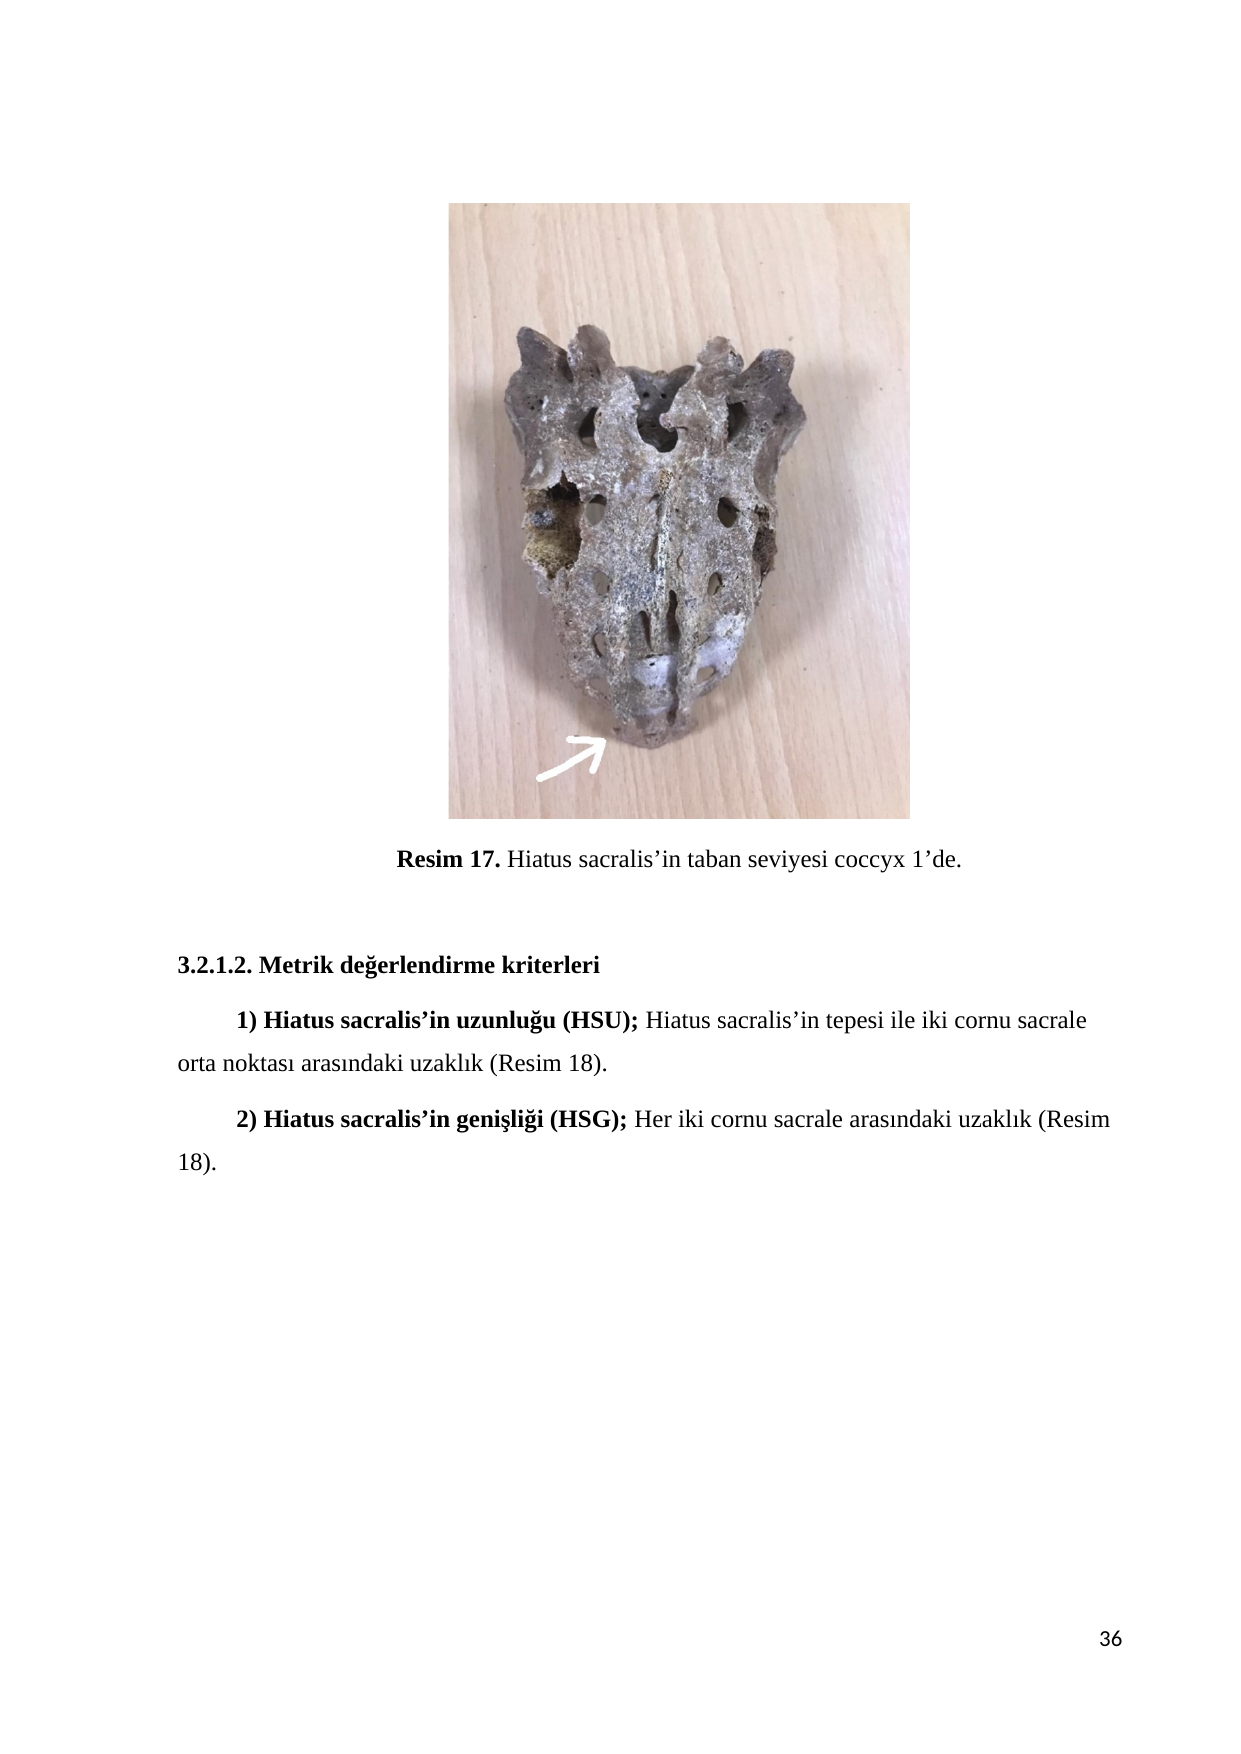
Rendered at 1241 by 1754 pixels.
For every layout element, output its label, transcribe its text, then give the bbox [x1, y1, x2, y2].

text Resim 17. Hiatus sacralis’in taban seviyesi coccyx 1’de. [177, 844, 1122, 873]
text 2) Hiatus sacralis’in genişliği (HSG); Her iki cornu sacrale arasındaki uzaklık (Resim 18). [177, 1104, 1122, 1176]
text 3.2.1.2. Metrik değerlendirme kriterleri [177, 950, 1122, 978]
text 1) Hiatus sacralis’in uzunluğu (HSU); Hiatus sacralis’in tepesi ile iki cornu sacrale orta noktası arasındaki uzaklık (Resim 18). [177, 1005, 1122, 1077]
picture [448, 203, 910, 819]
